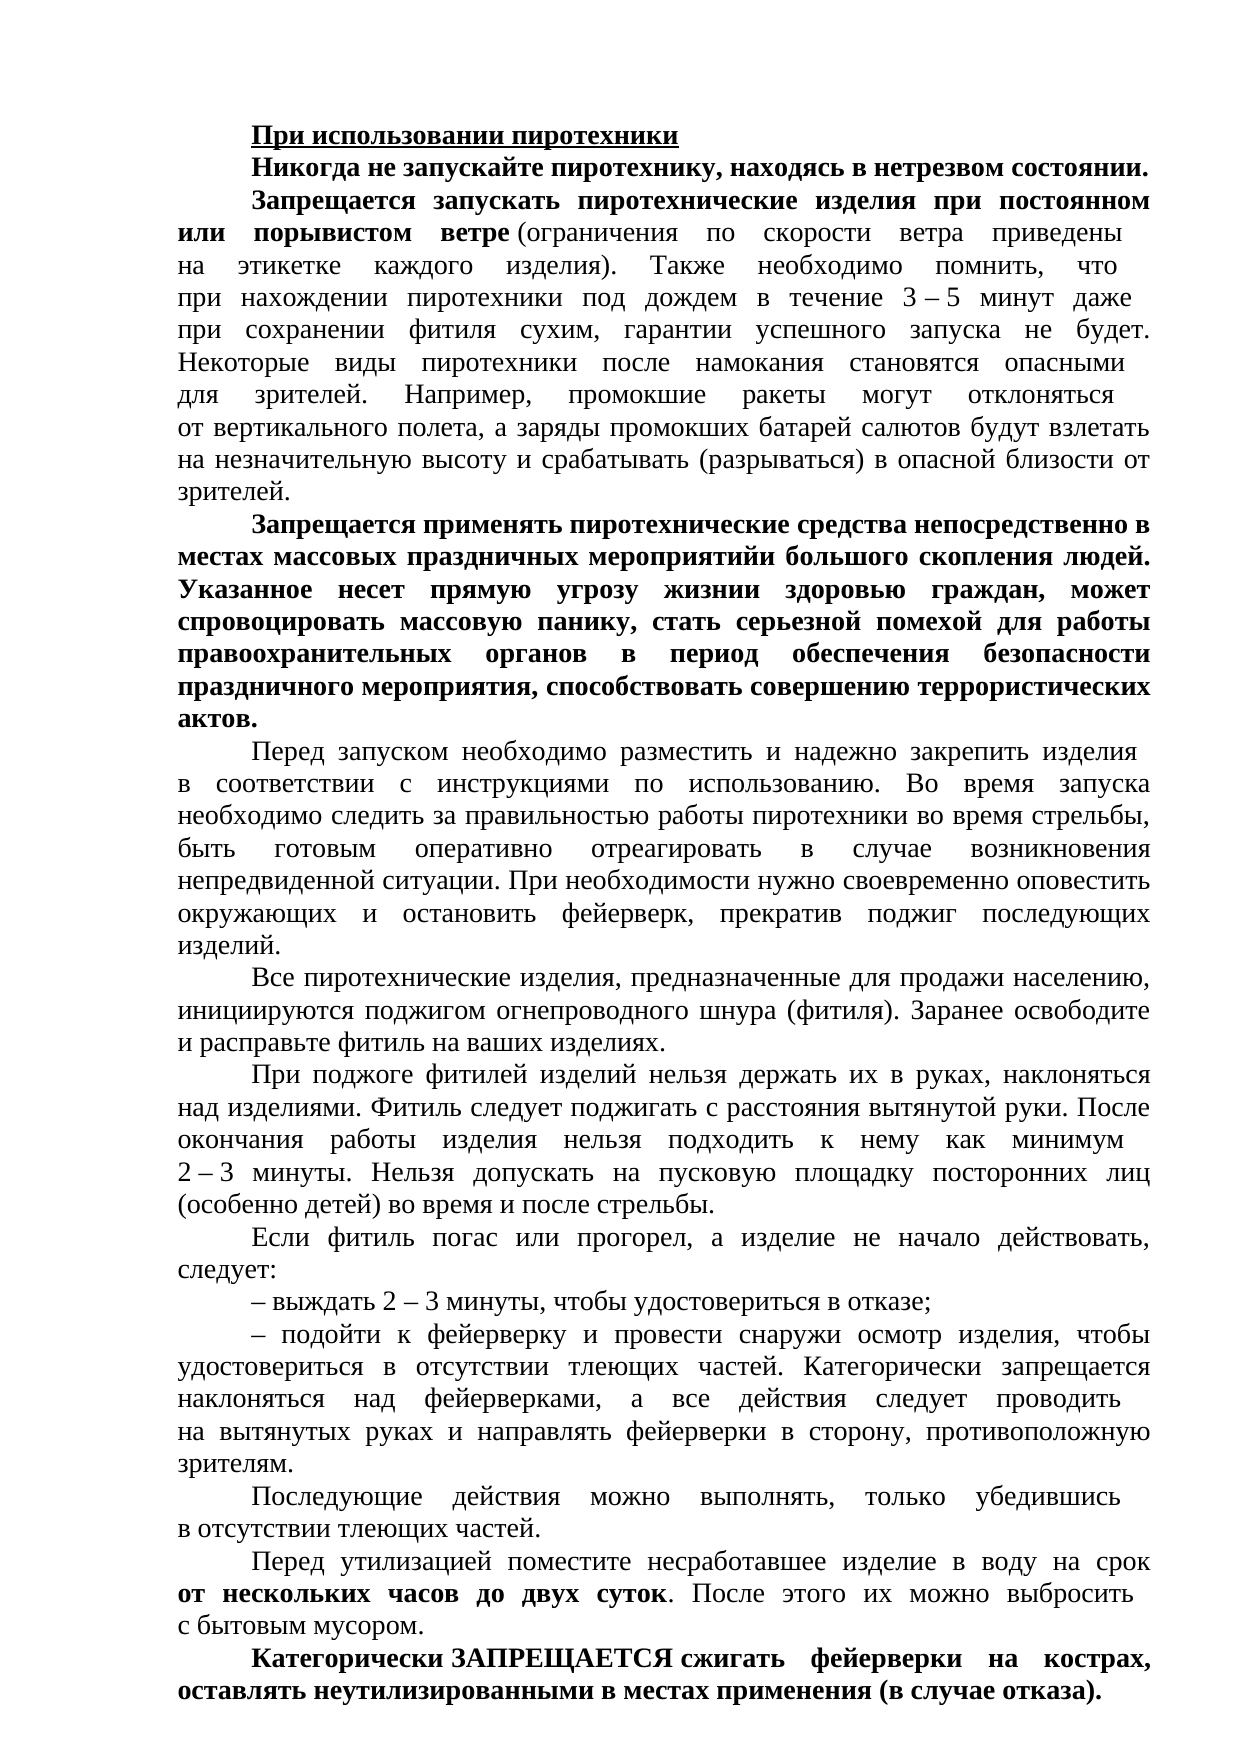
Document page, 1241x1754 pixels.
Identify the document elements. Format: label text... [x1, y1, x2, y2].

text Запрещается применять пиротехнические средства непосредственно в местах массовых праздничных мероприятийи большого скопления людей. Указанное несет прямую угрозу жизнии здоровью граждан, может спровоцировать массовую панику, стать серьезной помехой для работы правоохранительных органов в период обеспечения безопасности праздничного мероприятия, способствовать совершению террористических актов. [177, 507, 1152, 734]
text Запрещается запускать пиротехнические изделия при постоянном или порывистом ветре (ограничения по скорости ветра приведены на этикетке каждого изделия). Также необходимо помнить, что при нахождении пиротехники под дождем в течение 3 – 5 минут даже при сохранении фитиля сухим, гарантии успешного запуска не будет. Некоторые виды пиротехники после намокания становятся опасными для зрителей. Например, промокшие ракеты могут отклоняться от вертикального полета, а заряды промокших батарей салютов будут взлетать на незначительную высоту и срабатывать (разрываться) в опасной близости от зрителей. [177, 183, 1152, 507]
text Категорически ЗАПРЕЩАЕТСЯ сжигать фейерверки на кострах, оставлять неутилизированными в местах применения (в случае отказа). [177, 1641, 1152, 1706]
text Никогда не запускайте пиротехнику, находясь в нетрезвом состоянии. [177, 151, 1152, 183]
text Перед запуском необходимо разместить и надежно закрепить изделия в соответствии с инструкциями по использованию. Во время запуска необходимо следить за правильностью работы пиротехники во время стрельбы, быть готовым оперативно отреагировать в случае возникновения непредвиденной ситуации. При необходимости нужно своевременно оповестить окружающих и остановить фейерверк, прекратив поджиг последующих изделий. [177, 734, 1152, 960]
text – выждать 2 – 3 минуты, чтобы удостовериться в отказе; [177, 1284, 1152, 1317]
text Все пиротехнические изделия, предназначенные для продажи населению, инициируются поджигом огнепроводного шнура (фитиля). Заранее освободите и расправьте фитиль на ваших изделиях. [177, 960, 1152, 1058]
text Последующие действия можно выполнять, только убедившись в отсутствии тлеющих частей. [177, 1479, 1152, 1543]
text При использовании пиротехники [177, 118, 1152, 151]
text – подойти к фейерверку и провести снаружи осмотр изделия, чтобы удостовериться в отсутствии тлеющих частей. Категорически запрещается наклоняться над фейерверками, а все действия следует проводить на вытянутых руках и направлять фейерверки в сторону, противоположную зрителям. [177, 1317, 1152, 1479]
text Если фитиль погас или прогорел, а изделие не начало действовать, следует: [177, 1219, 1152, 1284]
text При поджоге фитилей изделий нельзя держать их в руках, наклоняться над изделиями. Фитиль следует поджигать с расстояния вытянутой руки. После окончания работы изделия нельзя подходить к нему как минимум 2 – 3 минуты. Нельзя допускать на пусковую площадку посторонних лиц (особенно детей) во время и после стрельбы. [177, 1058, 1152, 1219]
text Перед утилизацией поместите несработавшее изделие в воду на срок от нескольких часов до двух суток. После этого их можно выбросить с бытовым мусором. [177, 1543, 1152, 1641]
